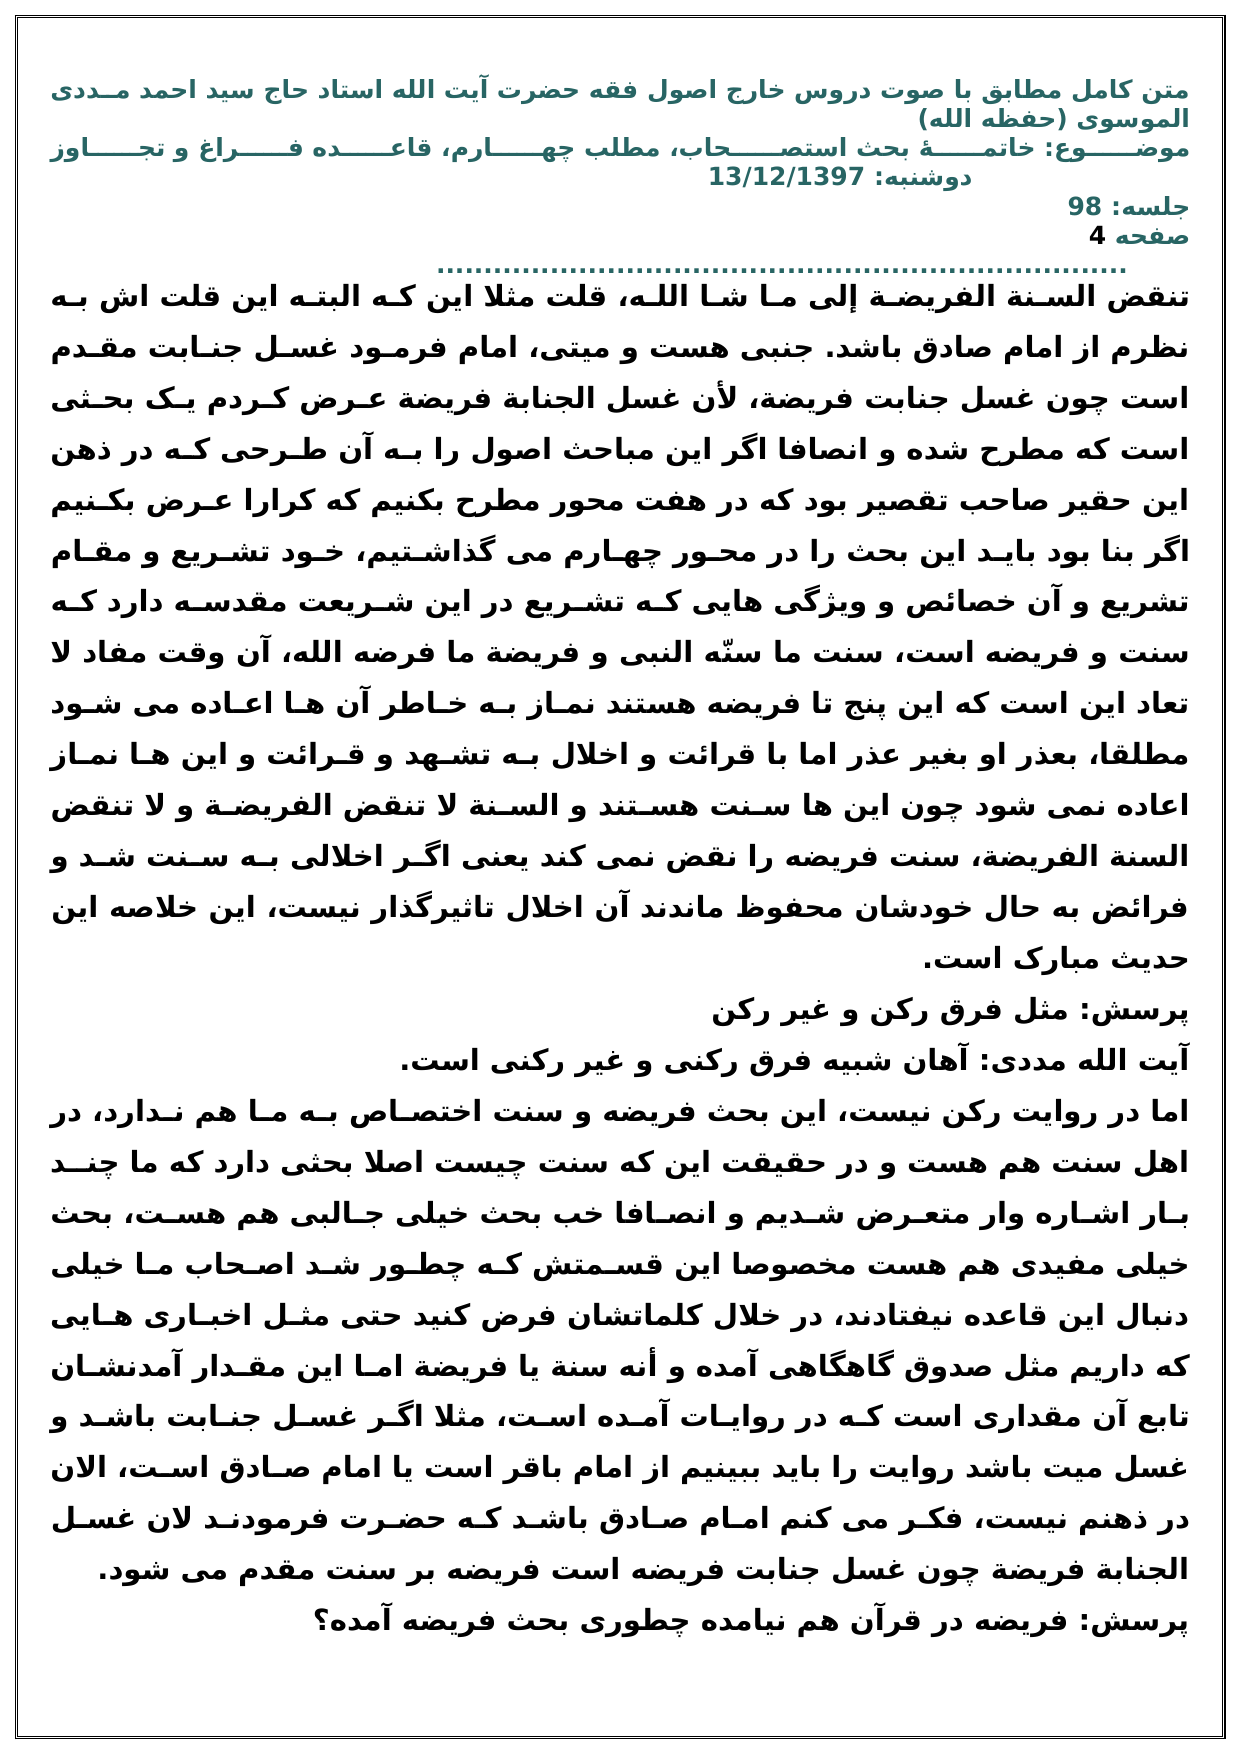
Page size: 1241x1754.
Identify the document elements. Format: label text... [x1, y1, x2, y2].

text اما در روایت رکن نیست، این بحث فریضه و سنت اختصاص به ما هم ندارد، در اهل سنت هم هست و در حقیقت این که سنت چیست اصلا بحثی دارد که ما چند بار اشاره وار متعرض شدیم و انصافا خب بحث خیلی جالبی هم هست، بحث خیلی مفیدی هم هست مخصوصا این قسمتش که چطور شد اصحاب ما خیلی دنبال این قاعده نیفتادند، در خلال کلماتشان فرض کنید حتی مثل اخباری هایی که داریم مثل صدوق گاهگاهی آمده و أنه سنة یا فریضة اما این مقدار آمدنشان تابع آن مقداری است که در روایات آمده است، مثلا اگر غسل جنابت باشد و غسل میت باشد روایت را باید ببینیم از امام باقر است یا امام صادق است، الان در ذهنم نیست، فکر می کنم امام صادق باشد که حضرت فرمودند لان غسل الجنابة فریضة چون غسل جنابت فریضه است فریضه بر سنت مقدم می شود. [50, 1094, 1190, 1587]
text آیت الله مددی: آهان شبیه فرق رکنی و غیر رکنی است. [50, 1043, 1190, 1077]
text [50, 279, 1190, 975]
text پرسش: مثل فرق رکن و غیر رکن [50, 992, 1190, 1026]
text پرسش: فریضه در قرآن هم نیامده چطوری بحث فریضه آمده؟ [50, 1603, 1190, 1637]
